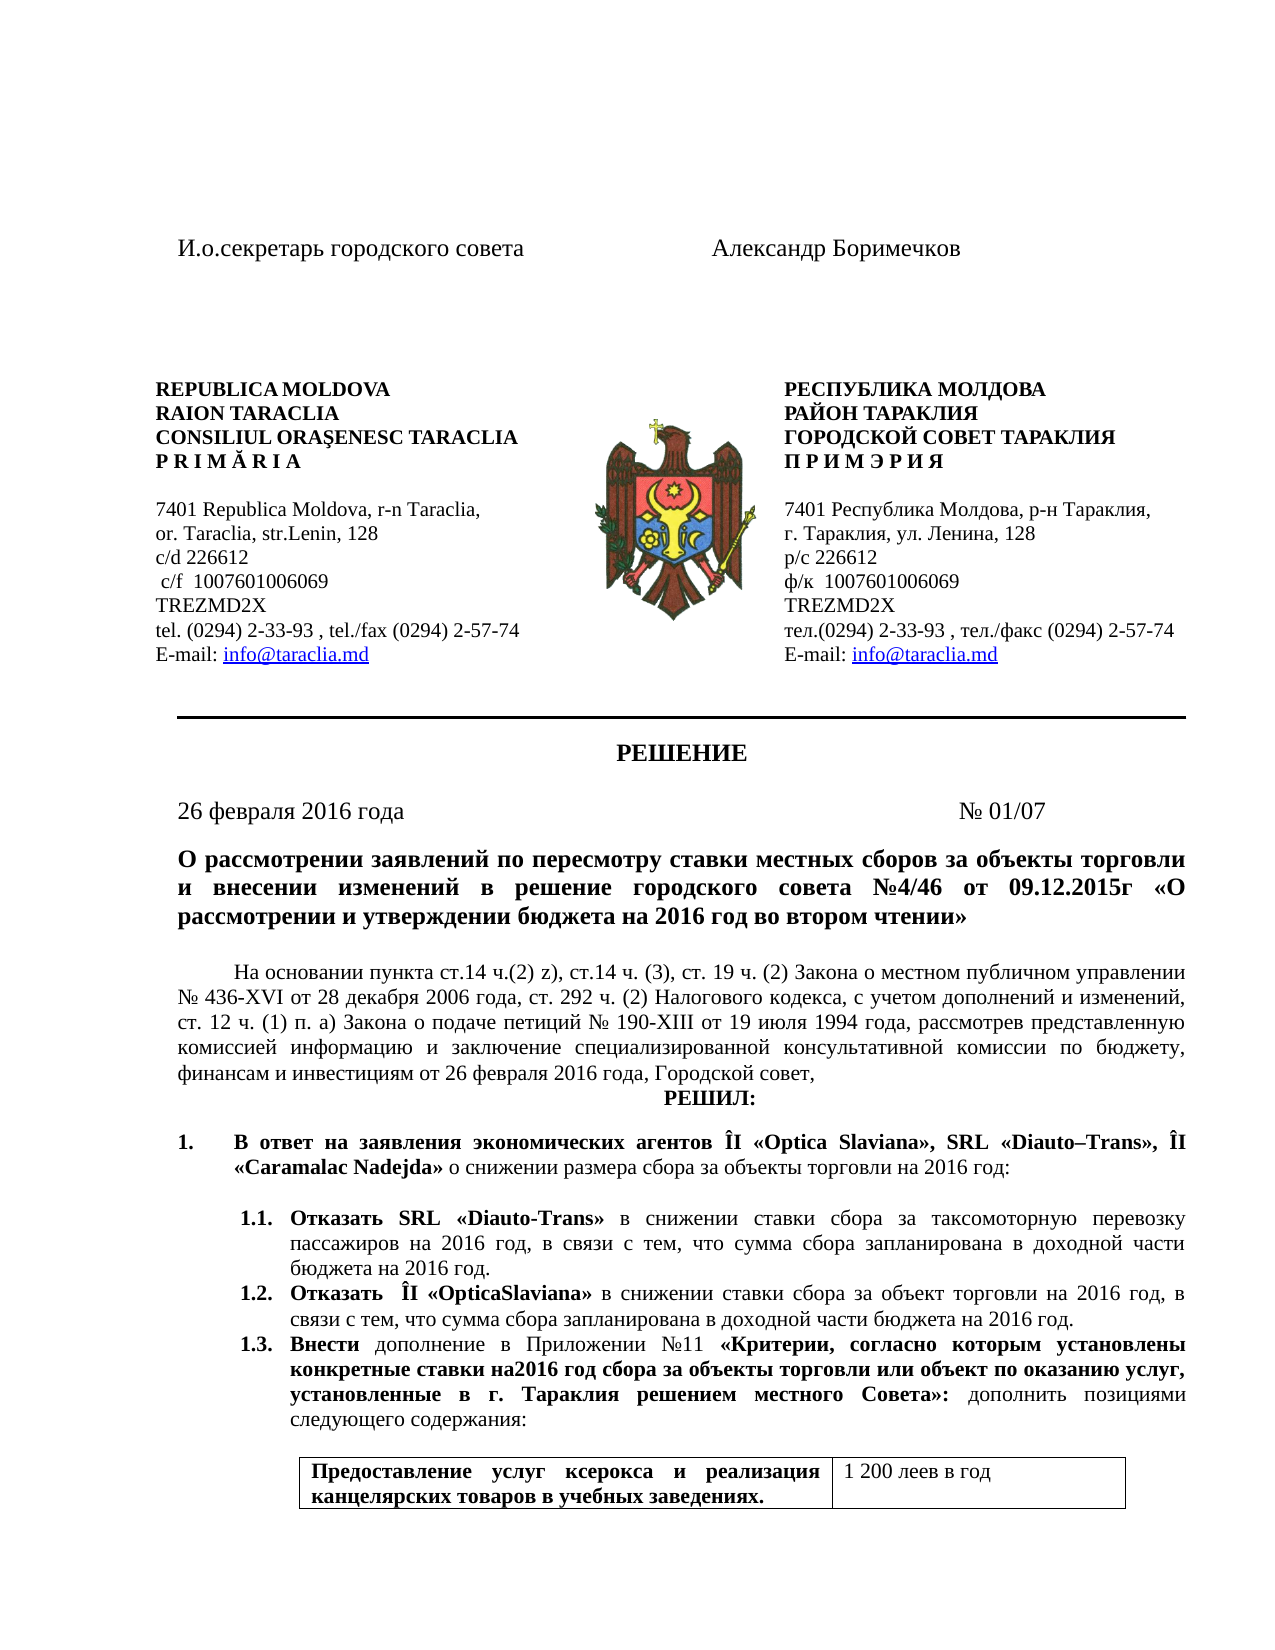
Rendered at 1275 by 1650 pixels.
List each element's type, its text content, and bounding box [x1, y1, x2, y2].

picture [595, 419, 757, 621]
text И.о.секретарь городского совета Александр Боримечков [177, 233, 1186, 262]
text РЕШЕНИЕ [177, 738, 1186, 767]
table_header [579, 377, 773, 690]
table_header REPUBLICA RAION TARACLIA CONSILIUL ORAŞENESC TARACLIA P R I M Ă R I A 7401 Republica , r-n Taraclia, or. Taraclia, str.Lenin, 128 c/d 226612 c/f 1007601006069 TREZMD2X tel. (0294) 2-33-93 , tel./fax (0294) 2-57-74 E-mail: info@taraclia.md [144, 377, 578, 690]
list Отказать SRL «Diauto-Trans» в снижении ставки сбора за таксомоторную перевозку пассажиров на 2016 год, в связи с тем, что сумма сбора запланирована в доходной части бюджета на 2016 год. [240, 1205, 1186, 1280]
text 26 февраля 2016 года № 01/07 [177, 796, 1186, 824]
table_header 1 200 леев в год [833, 1458, 1125, 1508]
table_header РЕСПУБЛИКА МОЛДОВА РАЙОН ТАРАКЛИЯ ГОРОДСКОЙ СОВЕТ Тараклия П Р И М Э Р И Я 7401 Республика Молдова, р-н Тараклия, г. Тараклия, ул. Ленина, 128 р/с 226612 ф/к 1007601006069 TREZMD2X тел.(0294) 2-33-93 , тел./факс (0294) 2-57-74 E-mail: info@taraclia.md [773, 377, 1222, 690]
text На основании пункта ст.14 ч.(2) z), ст.14 ч. (3), ст. 19 ч. (2) Закона о местном публичном управлении № 436-XVI от 28 декабря 2006 года, ст. 292 ч. (2) Налогового кодекса, с учетом дополнений и изменений, ст. 12 ч. (1) п. a) Закона о подаче петиций № 190-XIII от 19 июля 1994 года, рассмотрев представленную комиссией информацию и заключение специализированной консультативной комиссии по бюджету, финансам и инвестициям от 26 февраля 2016 года, Городской совет, [177, 959, 1186, 1085]
list В ответ на заявления экономических агентов ÎI «Optica Slaviana», SRL «Diauto–Trans», ÎI «Caramalac Nadejda» о снижении размера сбора за объекты торговли на 2016 год: [177, 1129, 1186, 1179]
list Отказать ÎI «OpticaSlaviana» в снижении ставки сбора за объект торговли на 2016 год, в связи с тем, что сумма сбора запланирована в доходной части бюджета на 2016 год. [240, 1280, 1186, 1331]
table_header Предоставление услуг ксерокса и реализация канцелярских товаров в учебных заведениях. [300, 1458, 832, 1508]
list Внести дополнение в Приложении №11 «Критерии, согласно которым установлены конкретные ставки на2016 год сбора за объекты торговли или объект по оказанию услуг, установленные в г. Тараклия решением местного Совета»: дополнить позициями следующего содержания: [240, 1331, 1186, 1432]
text О рассмотрении заявлений по пересмотру ставки местных сборов за объекты торговли и внесении изменений в решение городского совета №4/46 от 09.12.2015г «О рассмотрении и утверждении бюджета на 2016 год во втором чтении» [177, 844, 1186, 930]
text РЕШИЛ: [177, 1085, 1186, 1110]
